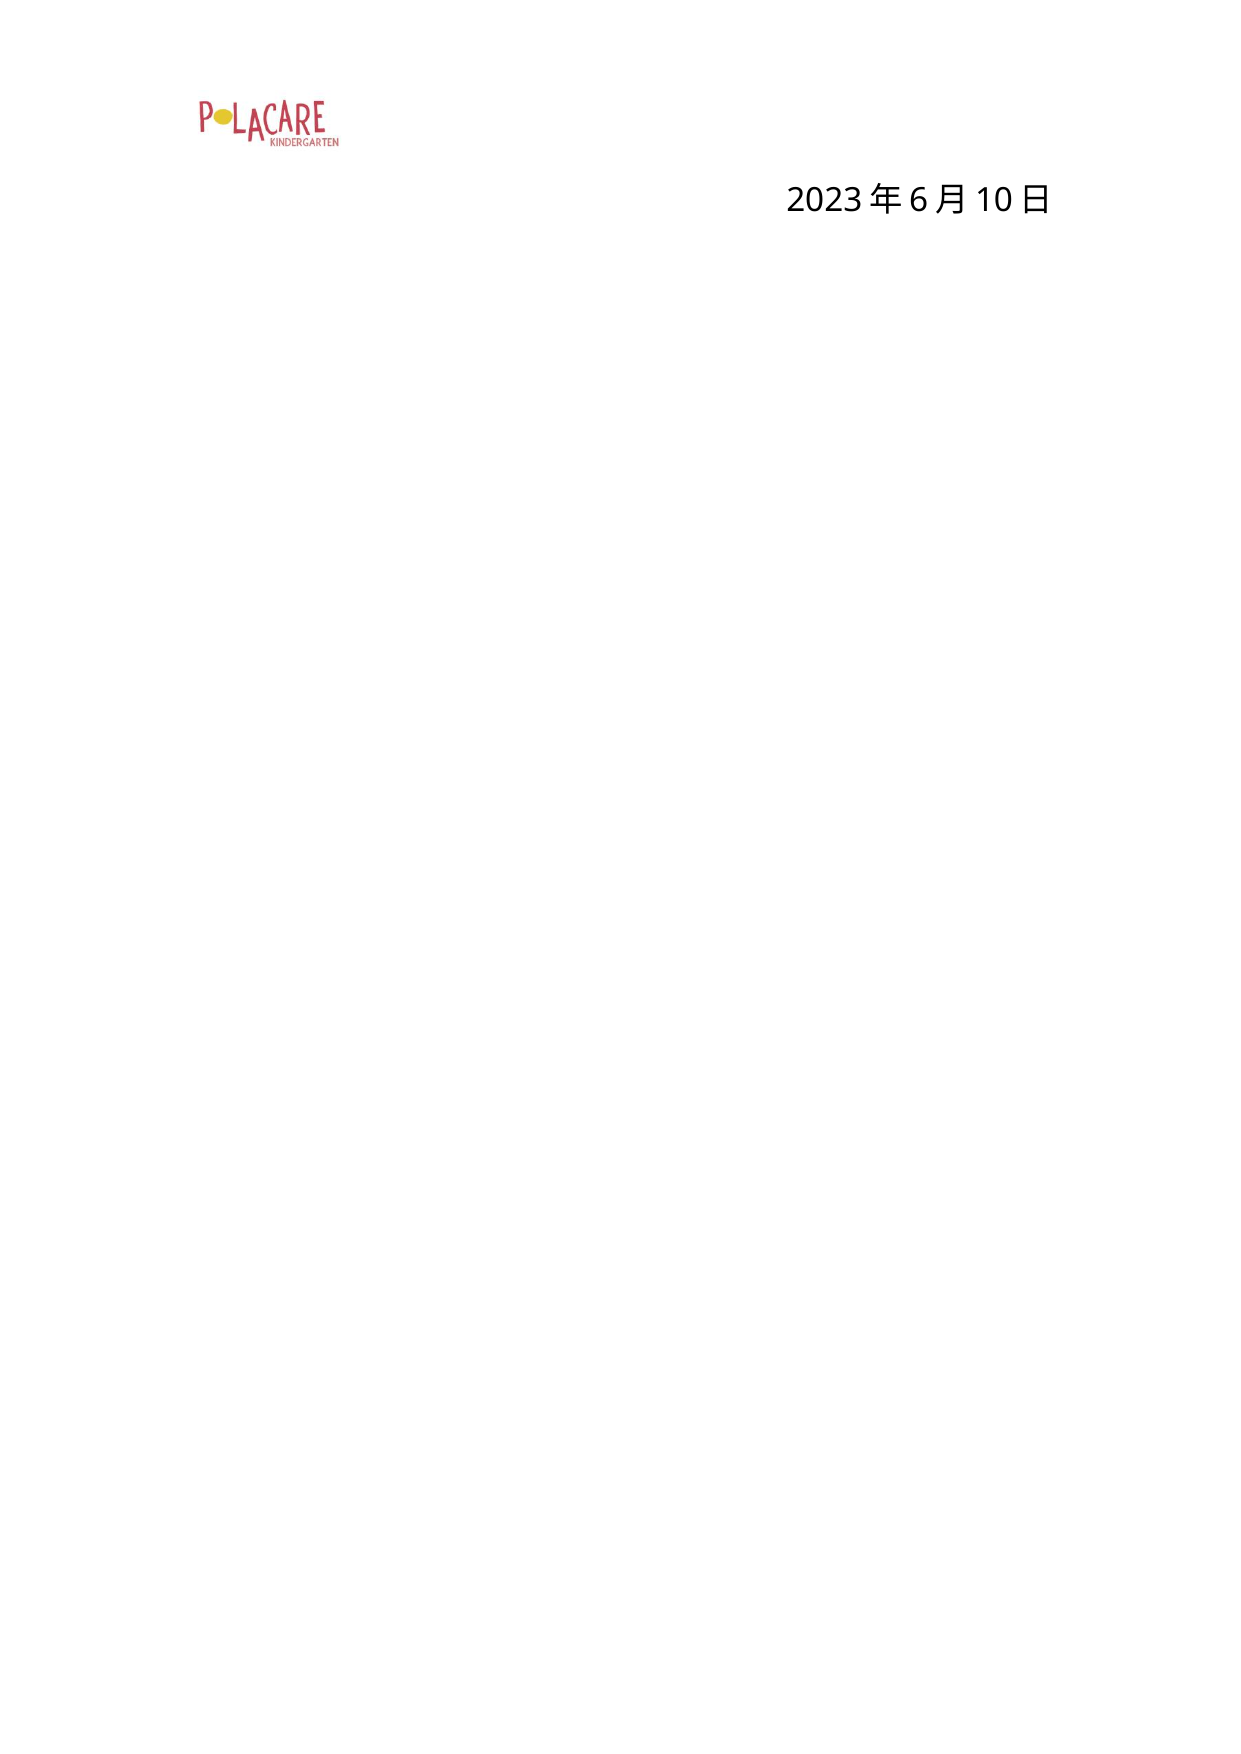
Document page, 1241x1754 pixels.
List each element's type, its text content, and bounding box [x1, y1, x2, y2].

picture [187, 90, 345, 154]
text 2023年6月10日 [187, 164, 1053, 229]
